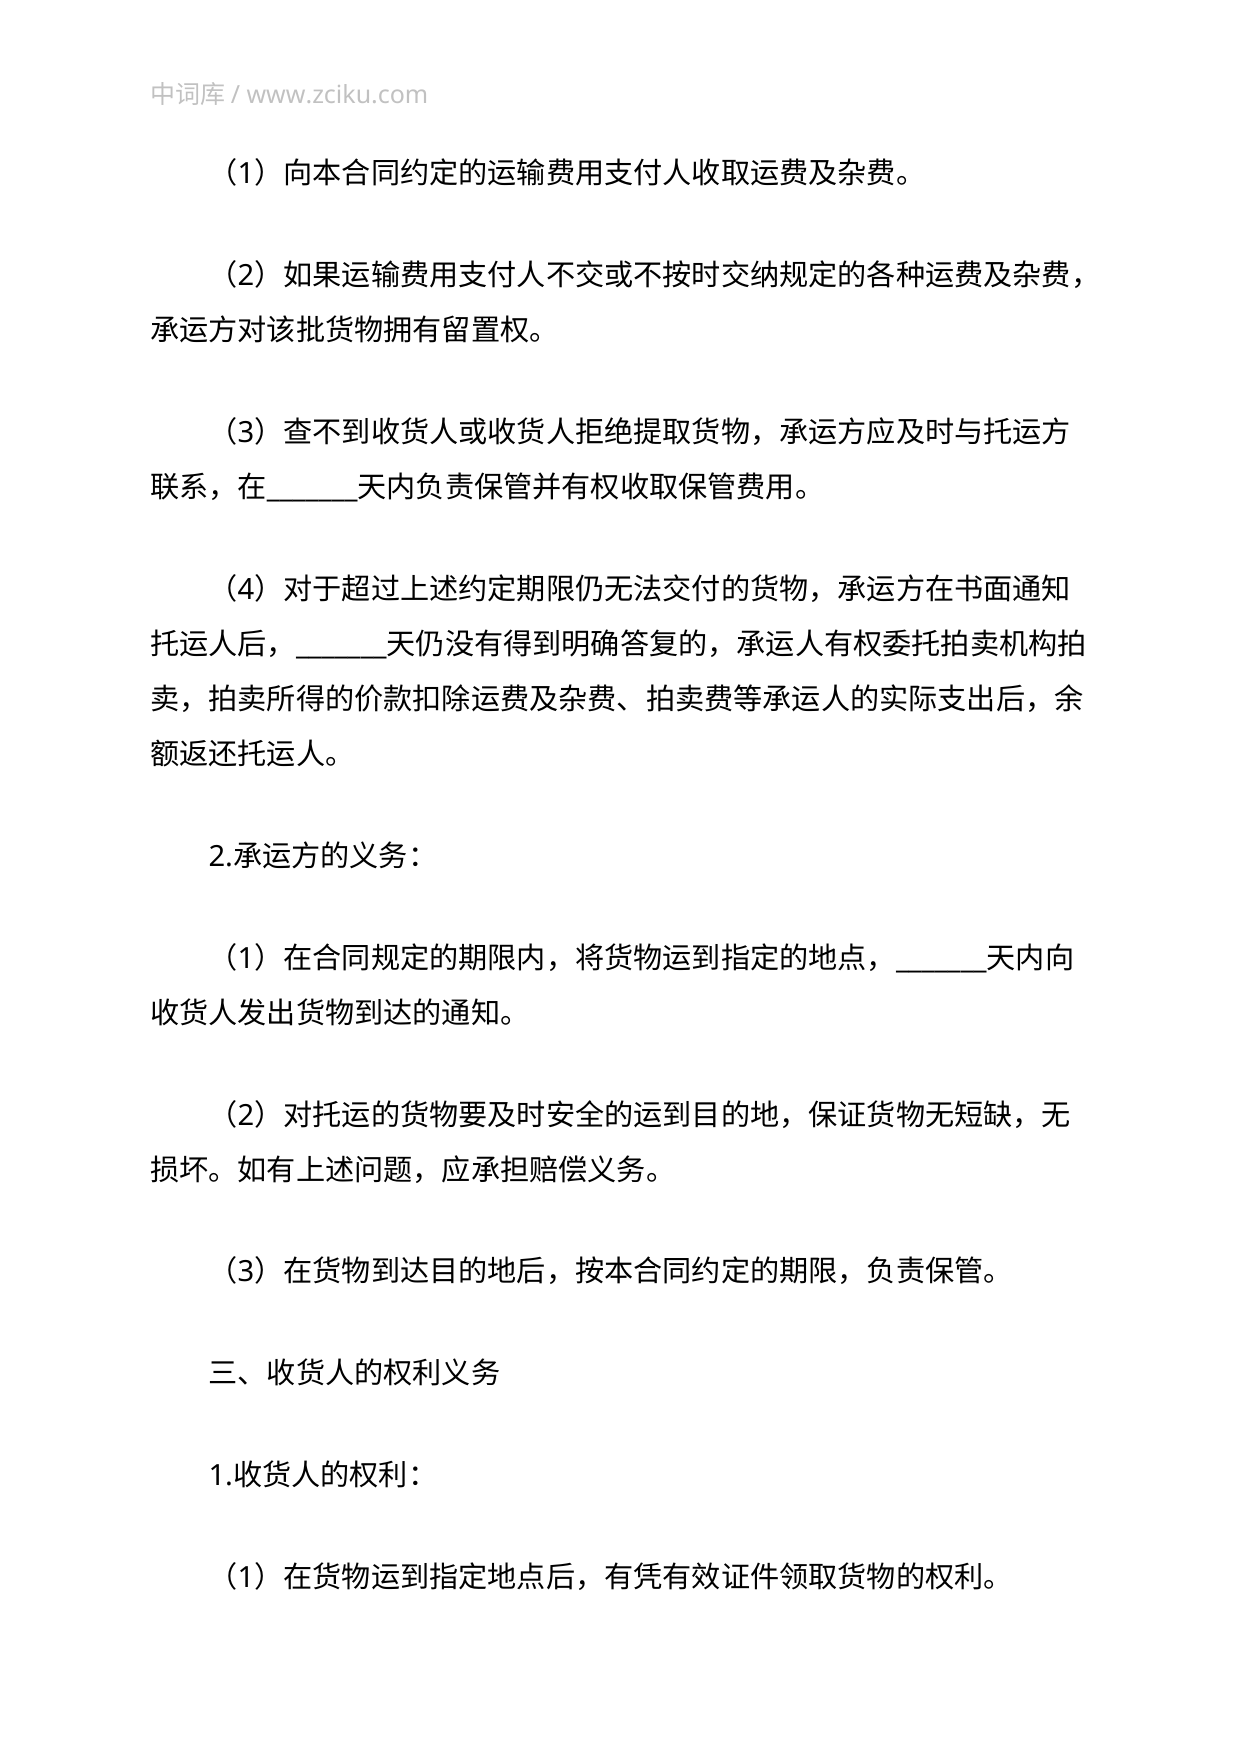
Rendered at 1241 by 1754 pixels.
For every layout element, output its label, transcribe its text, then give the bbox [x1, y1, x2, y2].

text （1）在合同规定的期限内，将货物运到指定的地点，_______天内向收货人发出货物到达的通知。 [150, 934, 1090, 1032]
text 2.承运方的义务： [150, 832, 1090, 875]
text 三、收货人的权利义务 [150, 1350, 1090, 1392]
text （4）对于超过上述约定期限仍无法交付的货物，承运方在书面通知托运人后，_______天仍没有得到明确答复的，承运人有权委托拍卖机构拍卖，拍卖所得的价款扣除运费及杂费、拍卖费等承运人的实际支出后，余额返还托运人。 [150, 566, 1090, 773]
text （2）如果运输费用支付人不交或不按时交纳规定的各种运费及杂费，承运方对该批货物拥有留置权。 [150, 252, 1090, 349]
text （3）查不到收货人或收货人拒绝提取货物，承运方应及时与托运方联系，在_______天内负责保管并有权收取保管费用。 [150, 409, 1090, 506]
text （1）向本合同约定的运输费用支付人收取运费及杂费。 [150, 150, 1090, 192]
text （3）在货物到达目的地后，按本合同约定的期限，负责保管。 [150, 1248, 1090, 1290]
text 1.收货人的权利： [150, 1452, 1090, 1494]
text （1）在货物运到指定地点后，有凭有效证件领取货物的权利。 [150, 1554, 1090, 1596]
text （2）对托运的货物要及时安全的运到目的地，保证货物无短缺，无损坏。如有上述问题，应承担赔偿义务。 [150, 1091, 1090, 1188]
